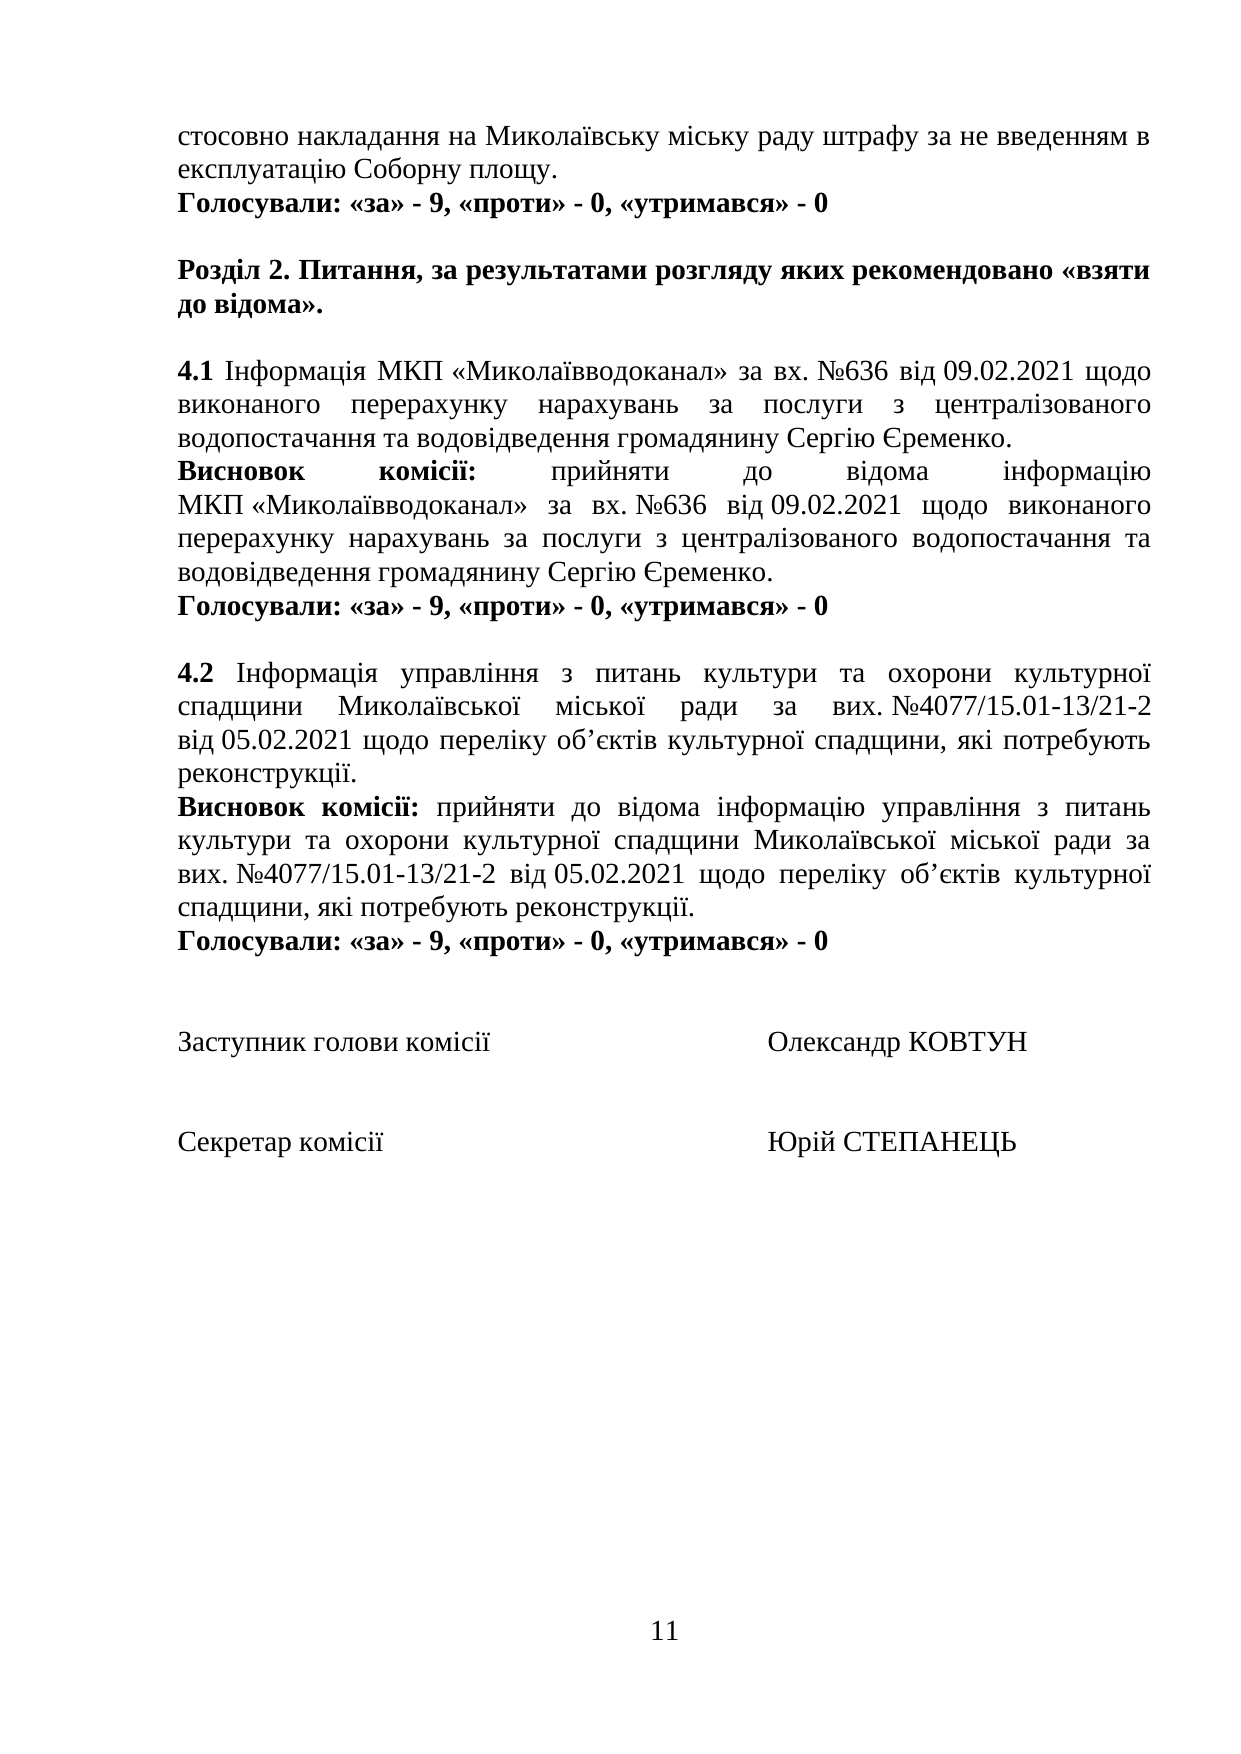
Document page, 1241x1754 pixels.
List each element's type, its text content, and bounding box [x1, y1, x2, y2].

text Висновок комісії: прийняти до відома інформацію управління з питань культури та охорони культурної спадщини Миколаївської міської ради за вих. №4077/15.01-13/21-2 від 05.02.2021 щодо переліку об’єктів культурної спадщини, які потребують реконструкції. [177, 789, 1152, 923]
text 4.2 Інформація управління з питань культури та охорони культурної спадщини Миколаївської міської ради за вих. №4077/15.01-13/21-2 від 05.02.2021 щодо переліку об’єктів культурної спадщини, які потребують реконструкції. [177, 655, 1152, 789]
text 4.1 Інформація МКП «Миколаївводоканал» за вх. №636 від 09.02.2021 щодо виконаного перерахунку нарахувань за послуги з централізованого водопостачання та водовідведення громадянину Сергію Єременко. [177, 353, 1152, 453]
text Висновок комісії: прийняти до відома інформацію МКП «Миколаївводоканал» за вх. №636 від 09.02.2021 щодо виконаного перерахунку нарахувань за послуги з централізованого водопостачання та водовідведення громадянину Сергію Єременко. [177, 453, 1152, 588]
text Голосували: «за» - 9, «проти» - 0, «утримався» - 0 [177, 185, 1152, 219]
text Секретар комісії Юрій СТЕПАНЕЦЬ [177, 1057, 1152, 1158]
text Голосували: «за» - 9, «проти» - 0, «утримався» - 0 [177, 588, 1152, 621]
text Розділ 2. Питання, за результатами розгляду яких рекомендовано «взяти до відома». [177, 252, 1152, 319]
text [177, 118, 1152, 185]
text Голосували: «за» - 9, «проти» - 0, «утримався» - 0 [177, 923, 1152, 957]
text Заступник голови комісії Олександр КОВТУН [177, 1024, 1152, 1057]
